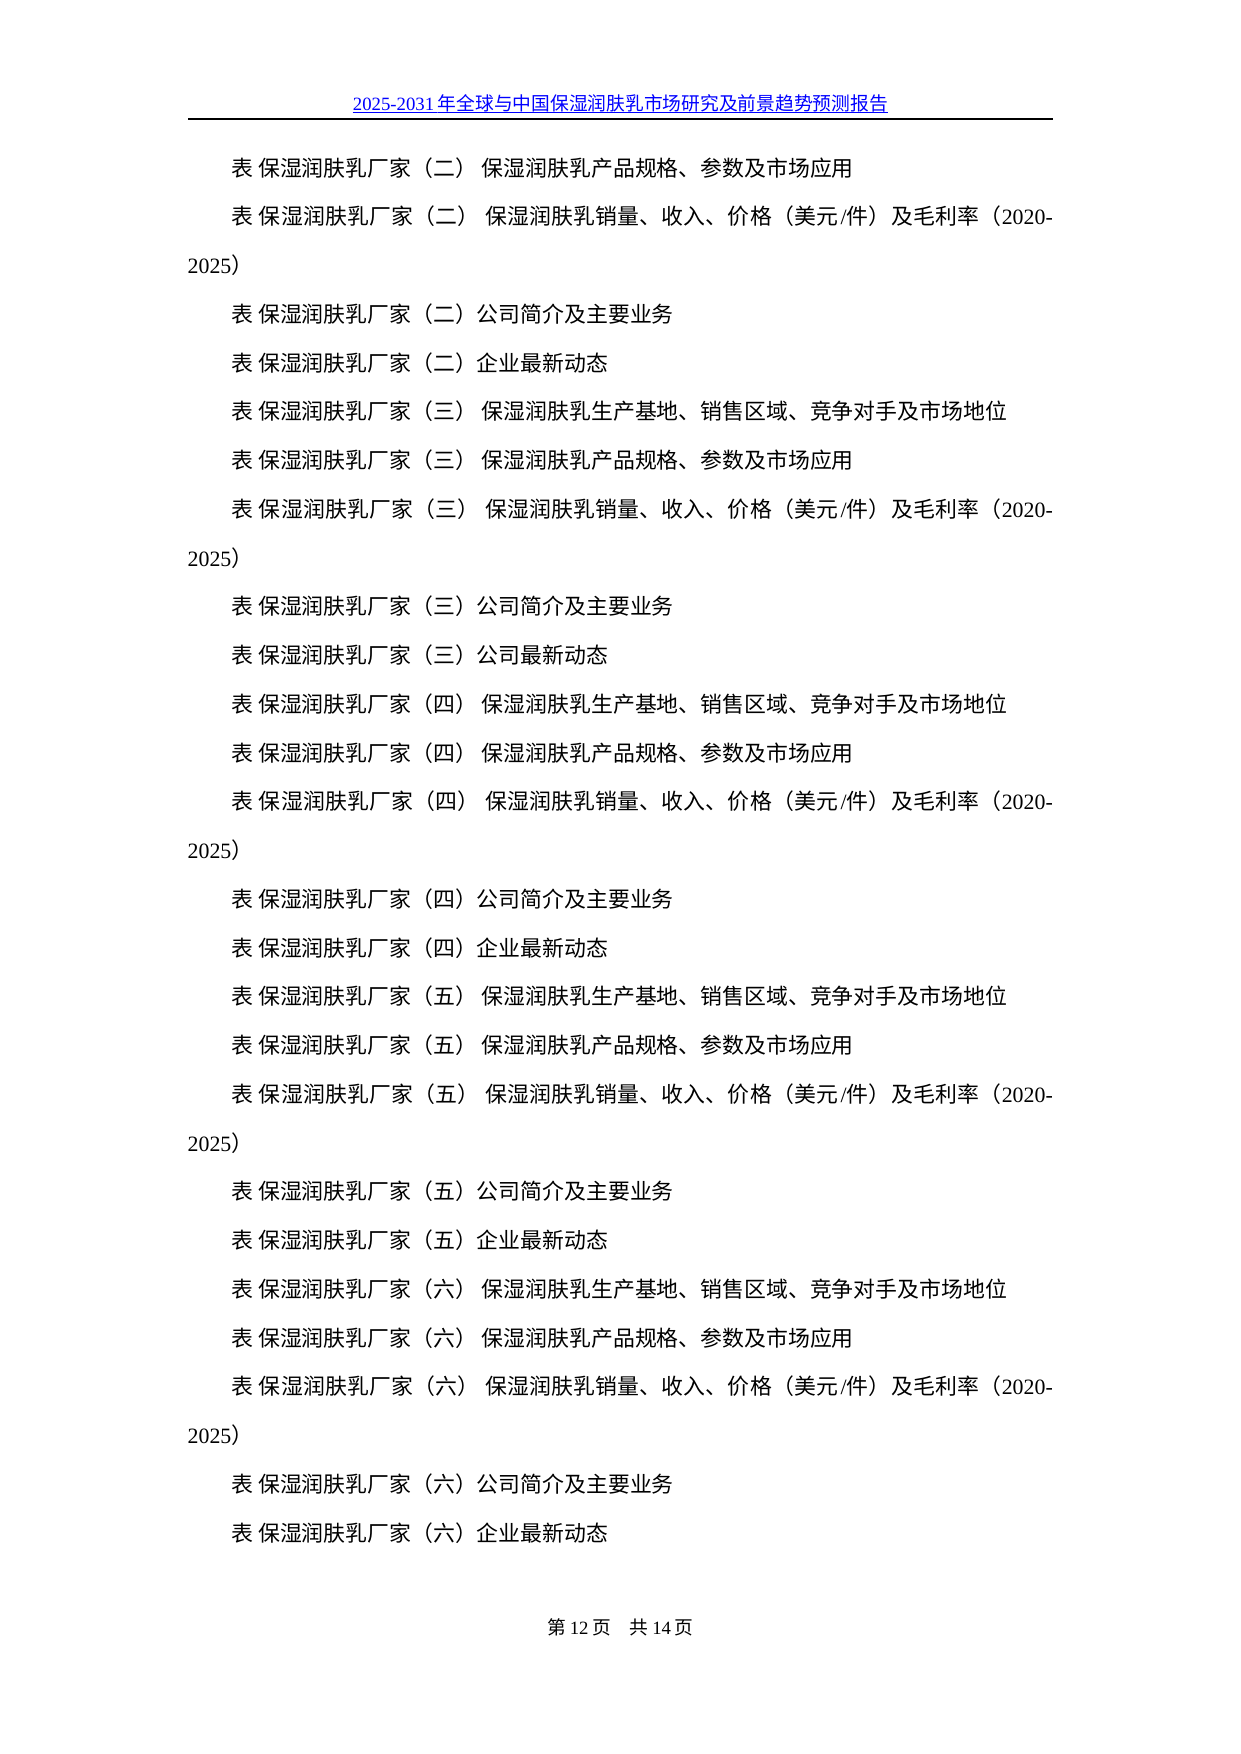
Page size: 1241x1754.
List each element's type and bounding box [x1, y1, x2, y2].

text [187, 150, 1053, 1548]
